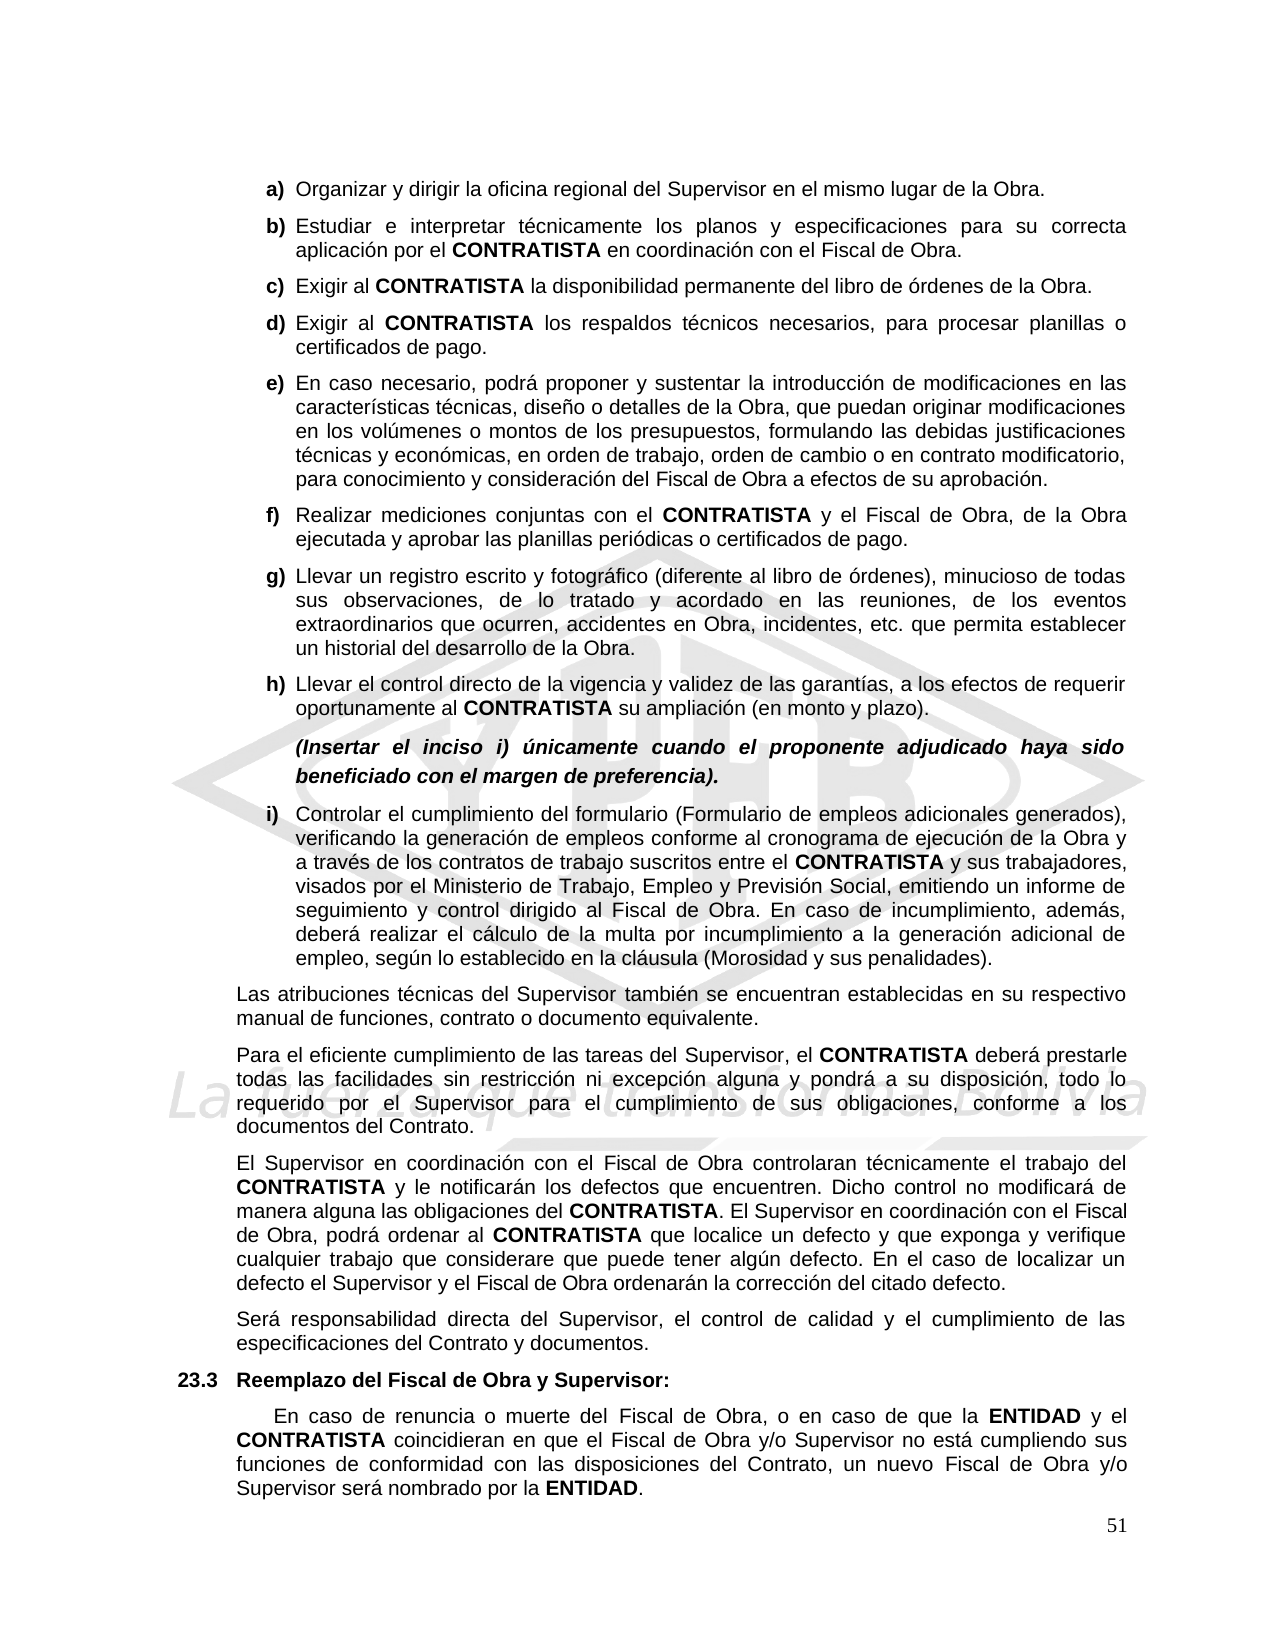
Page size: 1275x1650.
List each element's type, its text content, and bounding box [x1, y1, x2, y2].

text Será responsabilidad directa del Supervisor, el control de calidad y el cumplimiento de las especificaciones del Contrato y documentos. [236, 1307, 1127, 1355]
list En caso necesario, podrá proponer y sustentar la introducción de modificaciones en las características técnicas, diseño o detalles de la Obra, que puedan originar modificaciones en los volúmenes o montos de los presupuestos, formulando las debidas justificaciones técnicas y económicas, en orden de trabajo, orden de cambio o en contrato modificatorio, para conocimiento y consideración del Fiscal de Obra a efectos de su aprobación. [266, 371, 1127, 491]
list Realizar mediciones conjuntas con el CONTRATISTA y el Fiscal de Obra, de la Obra ejecutada y aprobar las planillas periódicas o certificados de pago. [266, 503, 1127, 551]
text 23.3 Reemplazo del Fiscal de Obra y Supervisor: [177, 1367, 1127, 1391]
list Organizar y dirigir la oficina regional del Supervisor en el mismo lugar de la Obra. [266, 177, 1127, 201]
list Exigir al CONTRATISTA los respaldos técnicos necesarios, para procesar planillas o certificados de pago. [266, 311, 1127, 358]
text El Supervisor en coordinación con el Fiscal de Obra controlaran técnicamente el trabajo del CONTRATISTA y le notificarán los defectos que encuentren. Dicho control no modificará de manera alguna las obligaciones del CONTRATISTA. El Supervisor en coordinación con el Fiscal de Obra, podrá ordenar al CONTRATISTA que localice un defecto y que exponga y verifique cualquier trabajo que considerare que puede tener algún defecto. En el caso de localizar un defecto el Supervisor y el Fiscal de Obra ordenarán la corrección del citado defecto. [236, 1151, 1127, 1294]
text En caso de renuncia o muerte del Fiscal de Obra, o en caso de que la ENTIDAD y el CONTRATISTA coincidieran en que el Fiscal de Obra y/o Supervisor no está cumpliendo sus funciones de conformidad con las disposiciones del Contrato, un nuevo Fiscal de Obra y/o Supervisor será nombrado por la ENTIDAD. [177, 1404, 1127, 1500]
list Controlar el cumplimiento del formulario (Formulario de empleos adicionales generados), verificando la generación de empleos conforme al cronograma de ejecución de la Obra y a través de los contratos de trabajo suscritos entre el CONTRATISTA y sus trabajadores, visados por el Ministerio de Trabajo, Empleo y Previsión Social, emitiendo un informe de seguimiento y control dirigido al Fiscal de Obra. En caso de incumplimiento, además, deberá realizar el cálculo de la multa por incumplimiento a la generación adicional de empleo, según lo establecido en la cláusula (Morosidad y sus penalidades). [266, 802, 1127, 969]
text Para el eficiente cumplimiento de las tareas del Supervisor, el CONTRATISTA deberá prestarle todas las facilidades sin restricción ni excepción alguna y pondrá a su disposición, todo lo requerido por el Supervisor para el cumplimiento de sus obligaciones, conforme a los documentos del Contrato. [236, 1042, 1127, 1138]
text Las atribuciones técnicas del Supervisor también se encuentran establecidas en su respectivo manual de funciones, contrato o documento equivalente. [236, 982, 1127, 1030]
list Exigir al CONTRATISTA la disponibilidad permanente del libro de órdenes de la Obra. [266, 274, 1127, 298]
list Llevar el control directo de la vigencia y validez de las garantías, a los efectos de requerir oportunamente al CONTRATISTA su ampliación (en monto y plazo). [266, 672, 1127, 720]
list Estudiar e interpretar técnicamente los planos y especificaciones para su correcta aplicación por el CONTRATISTA en coordinación con el Fiscal de Obra. [266, 214, 1127, 262]
list Llevar un registro escrito y fotográfico (diferente al libro de órdenes), minucioso de todas sus observaciones, de lo tratado y acordado en las reuniones, de los eventos extraordinarios que ocurren, accidentes en Obra, incidentes, etc. que permita establecer un historial del desarrollo de la Obra. [266, 564, 1127, 659]
text (Insertar el inciso i) únicamente cuando el proponente adjudicado haya sido beneficiado con el margen de preferencia). [295, 732, 1127, 789]
